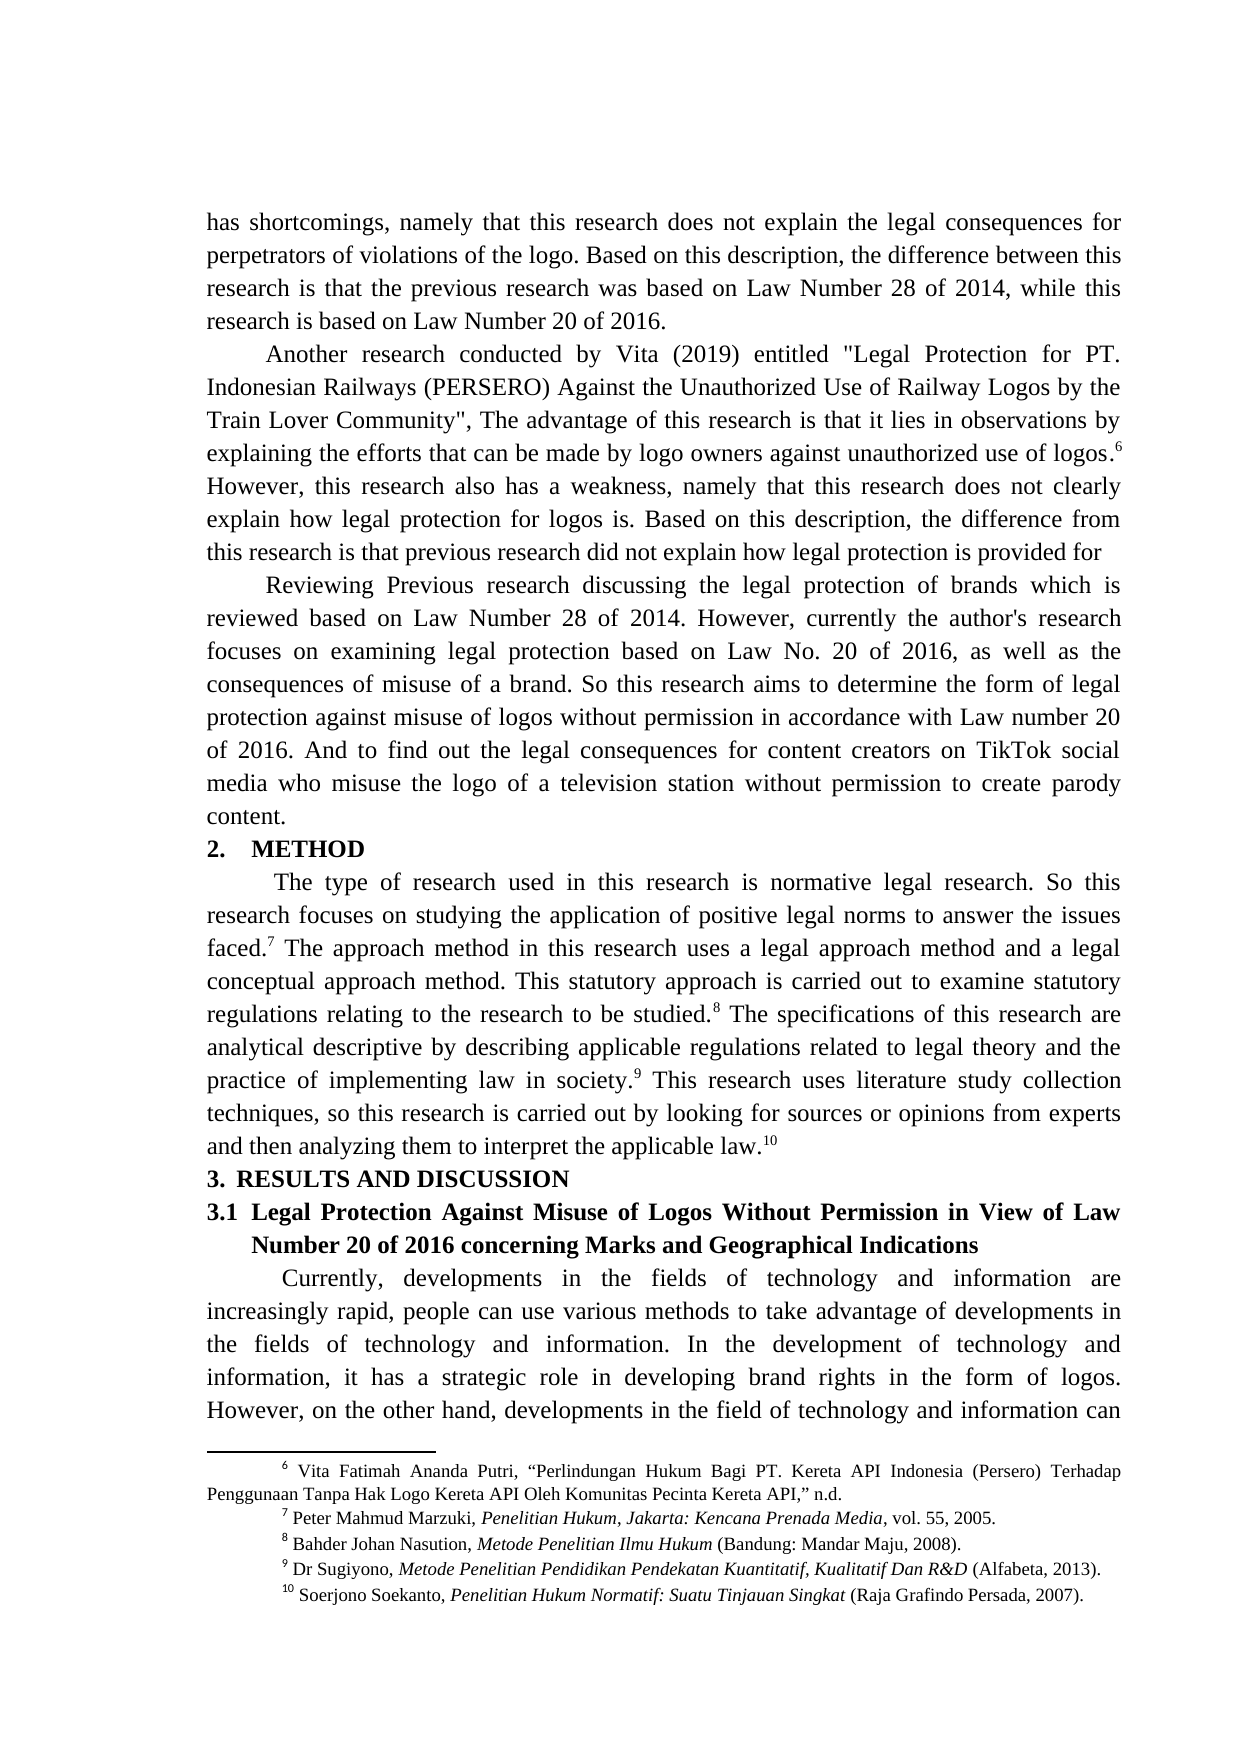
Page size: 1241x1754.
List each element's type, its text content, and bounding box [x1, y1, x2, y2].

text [206, 207, 1122, 334]
list RESULTS AND DISCUSSION [207, 1164, 1122, 1193]
text The type of research used in this research is normative legal research. So this research focuses on studying the application of positive legal norms to answer the issues faced. The approach method in this research uses a legal approach method and a legal conceptual approach method. This statutory approach is carried out to examine statutory regulations relating to the research to be studied. The specifications of this research are analytical descriptive by describing applicable regulations related to legal theory and the practice of implementing law in society. This research uses literature study collection techniques, so this research is carried out by looking for sources or opinions from experts and then analyzing them to interpret the applicable law. [207, 867, 1122, 1160]
list Legal Protection Against Misuse of Logos Without Permission in View of Law Number 20 of 2016 concerning Marks and Geographical Indications [207, 1197, 1122, 1259]
text Reviewing Previous research discussing the legal protection of brands which is reviewed based on Law Number 28 of 2014. However, currently the author's research focuses on examining legal protection based on Law No. 20 of 2016, as well as the consequences of misuse of a brand. So this research aims to determine the form of legal protection against misuse of logos without permission in accordance with Law number 20 of 2016. And to find out the legal consequences for content creators on TikTok social media who misuse the logo of a television station without permission to create parody content. [206, 570, 1122, 830]
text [206, 1263, 1122, 1424]
list METHOD [207, 834, 1122, 863]
text Another research conducted by Vita (2019) entitled "Legal Protection for PT. Indonesian Railways (PERSERO) Against the Unauthorized Use of Railway Logos by the Train Lover Community", The advantage of this research is that it lies in observations by explaining the efforts that can be made by logo owners against unauthorized use of logos. However, this research also has a weakness, namely that this research does not clearly explain how legal protection for logos is. Based on this description, the difference from this research is that previous research did not explain how legal protection is provided for [206, 339, 1122, 566]
